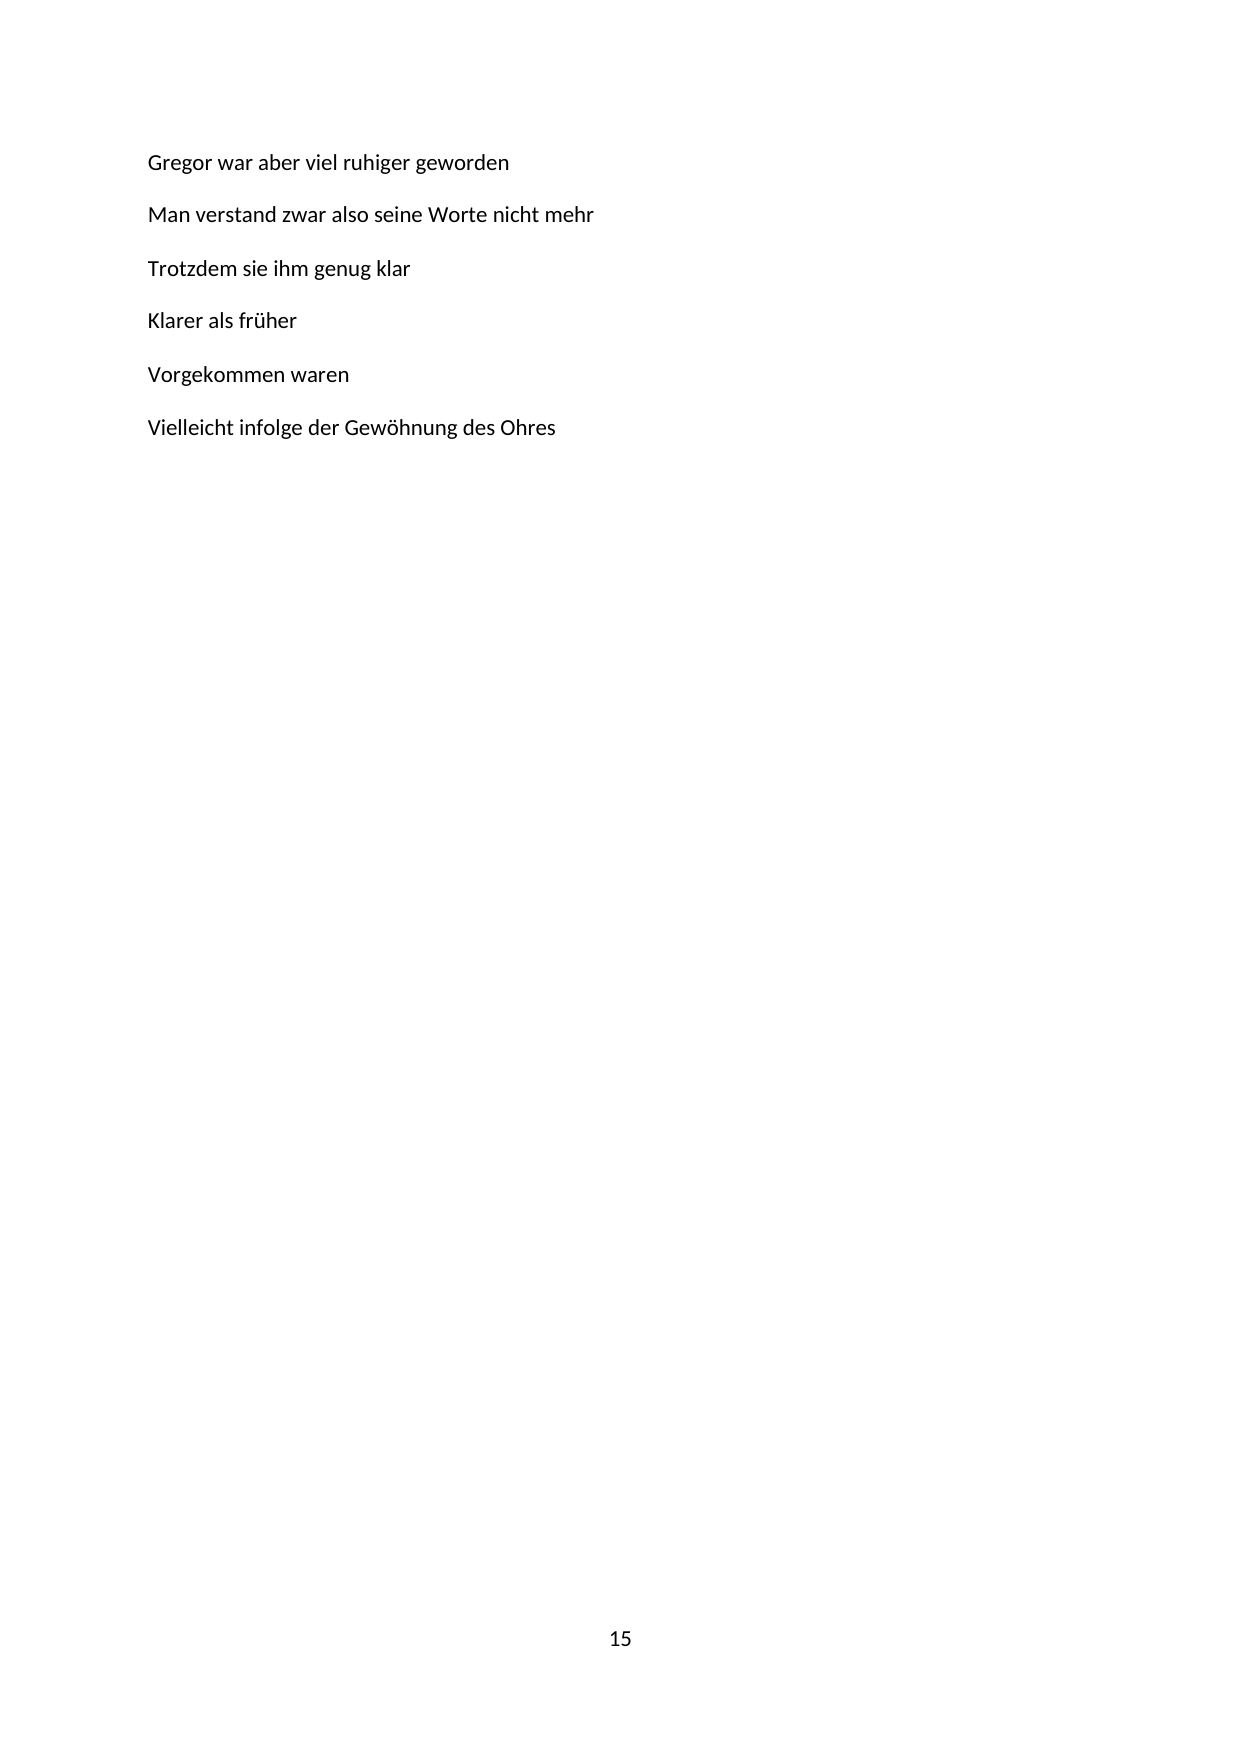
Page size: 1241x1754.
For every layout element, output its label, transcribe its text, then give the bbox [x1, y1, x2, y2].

text Trotzdem sie ihm genug klar [148, 254, 1093, 282]
text Vielleicht infolge der Gewöhnung des Ohres [148, 413, 1093, 441]
text Gregor war aber viel ruhiger geworden [148, 148, 1093, 176]
text Klarer als früher [148, 307, 1093, 335]
text Man verstand zwar also seine Worte nicht mehr [148, 201, 1093, 229]
text Vorgekommen waren [148, 360, 1093, 388]
